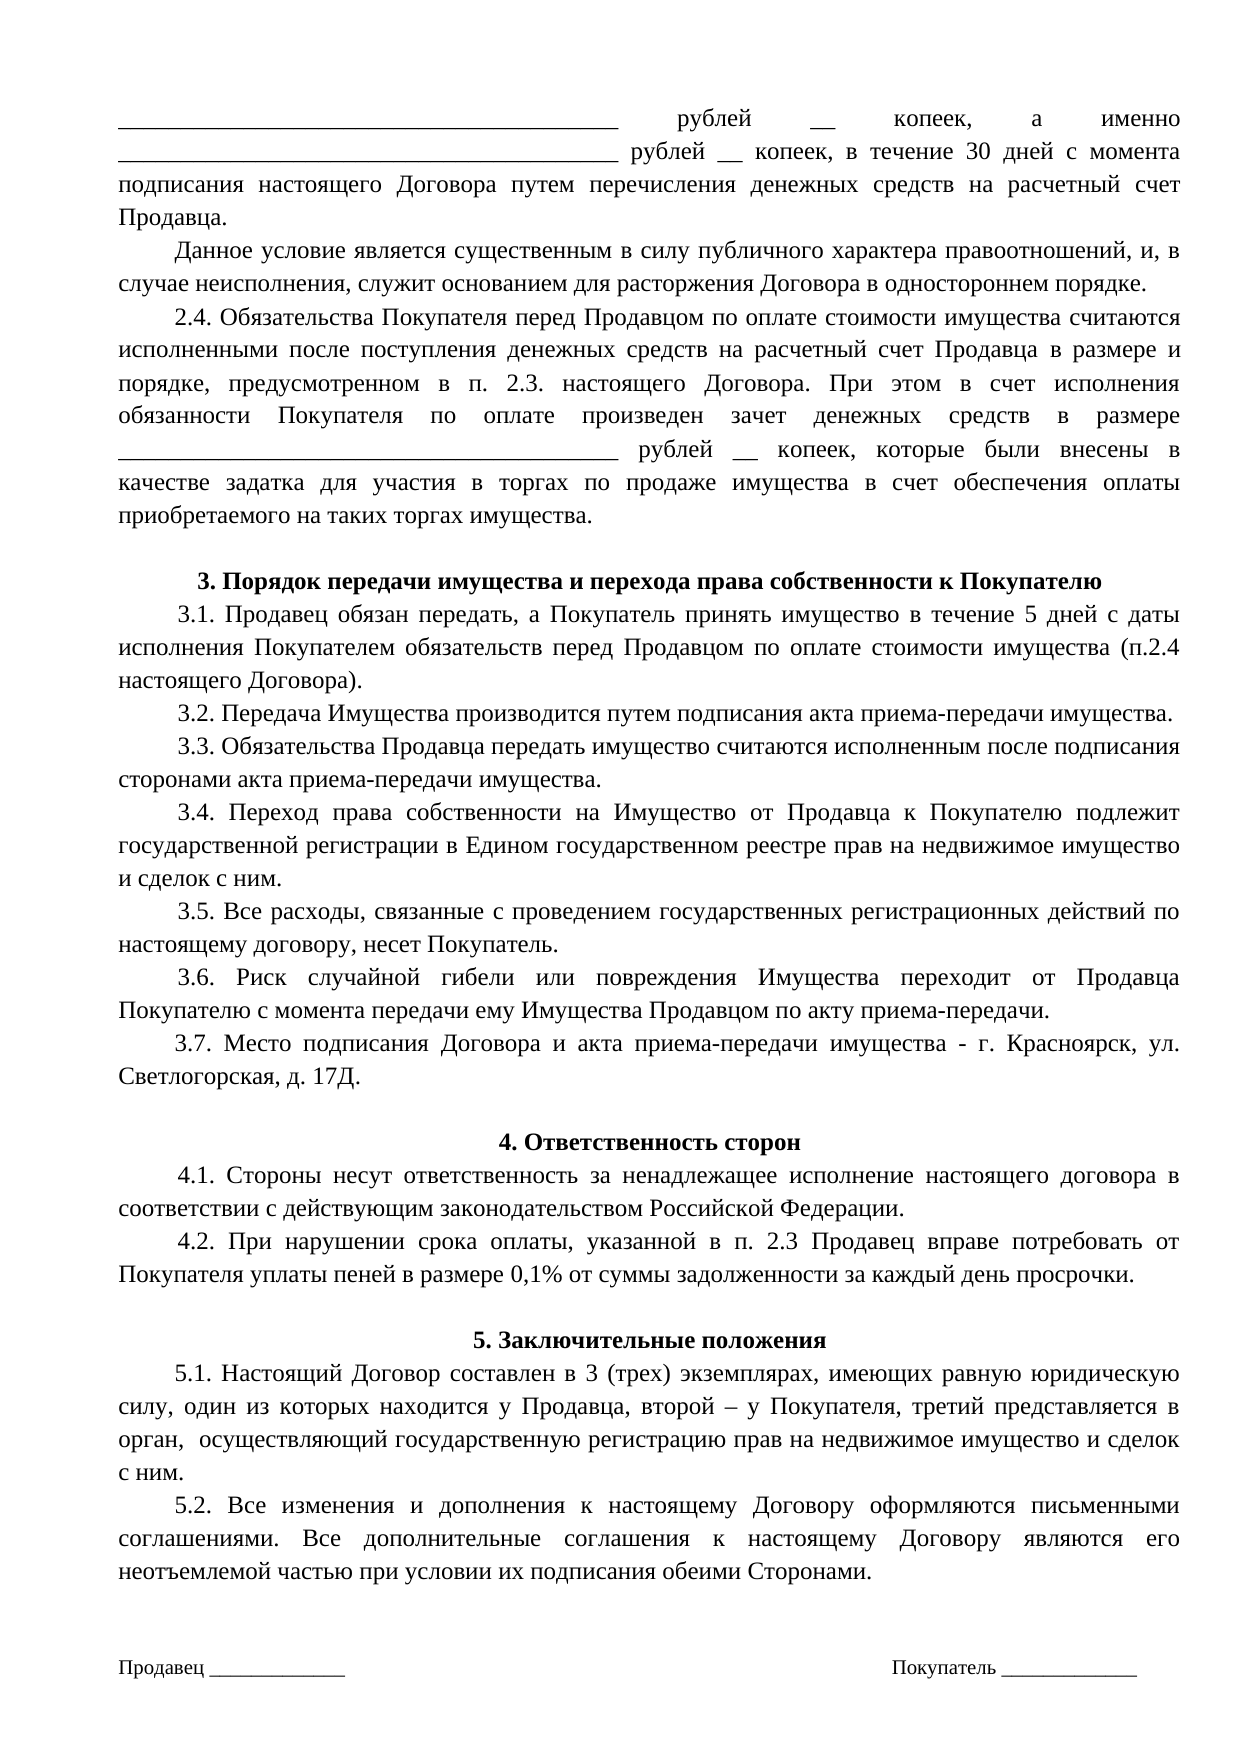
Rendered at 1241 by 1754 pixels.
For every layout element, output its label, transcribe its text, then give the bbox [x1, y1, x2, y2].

text 3.7. Место подписания Договора и акта приема-передачи имущества - г. Красноярск, ул. Светлогорская, д. 17Д. [118, 1028, 1181, 1090]
text Данное условие является существенным в силу публичного характера правоотношений, и, в случае неисполнения, служит основанием для расторжения Договора в одностороннем порядке. [118, 236, 1181, 297]
text 4. Ответственность сторон [118, 1127, 1181, 1156]
text 5. Заключительные положения [118, 1325, 1181, 1354]
text 3.6. Риск случайной гибели или повреждения Имущества переходит от Продавца Покупателю с момента передачи ему Имущества Продавцом по акту приема-передачи. [118, 962, 1181, 1024]
text 3.1. Продавец обязан передать, а Покупатель принять имущество в течение 5 дней с даты исполнения Покупателем обязательств перед Продавцом по оплате стоимости имущества (п.2.4 настоящего Договора). [118, 599, 1181, 693]
text 4.1. Стороны несут ответственность за ненадлежащее исполнение настоящего договора в соответствии с действующим законодательством Российской Федерации. [118, 1160, 1181, 1222]
text 5.2. Все изменения и дополнения к настоящему Договору оформляются письменными соглашениями. Все дополнительные соглашения к настоящему Договору являются его неотъемлемой частью при условии их подписания обеими Сторонами. [118, 1490, 1181, 1585]
text 3.5. Все расходы, связанные с проведением государственных регистрационных действий по настоящему договору, несет Покупатель. [118, 896, 1181, 958]
text 4.2. При нарушении срока оплаты, указанной в п. 2.3 Продавец вправе потребовать от Покупателя уплаты пеней в размере 0,1% от суммы задолженности за каждый день просрочки. [118, 1226, 1181, 1288]
text 3. Порядок передачи имущества и перехода права собственности к Покупателю [118, 566, 1181, 594]
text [118, 103, 1181, 231]
text 3.4. Переход права собственности на Имущество от Продавца к Покупателю подлежит государственной регистрации в Едином государственном реестре прав на недвижимое имущество и сделок с ним. [118, 797, 1181, 892]
text 2.4. Обязательства Покупателя перед Продавцом по оплате стоимости имущества считаются исполненными после поступления денежных средств на расчетный счет Продавца в размере и порядке, предусмотренном в п. 2.3. настоящего Договора. При этом в счет исполнения обязанности Покупателя по оплате произведен зачет денежных средств в размере ________________________________________ рублей __ копеек, которые были внесены в качестве задатка для участия в торгах по продаже имущества в счет обеспечения оплаты приобретаемого на таких торгах имущества. [118, 302, 1181, 528]
text 3.2. Передача Имущества производится путем подписания акта приема-передачи имущества. [118, 698, 1181, 727]
text 3.3. Обязательства Продавца передать имущество считаются исполненным после подписания сторонами акта приема-передачи имущества. [118, 731, 1181, 793]
text 5.1. Настоящий Договор составлен в 3 (трех) экземплярах, имеющих равную юридическую силу, один из которых находится у Продавца, второй – у Покупателя, третий представляется в орган, осуществляющий государственную регистрацию прав на недвижимое имущество и сделок с ним. [118, 1358, 1181, 1486]
